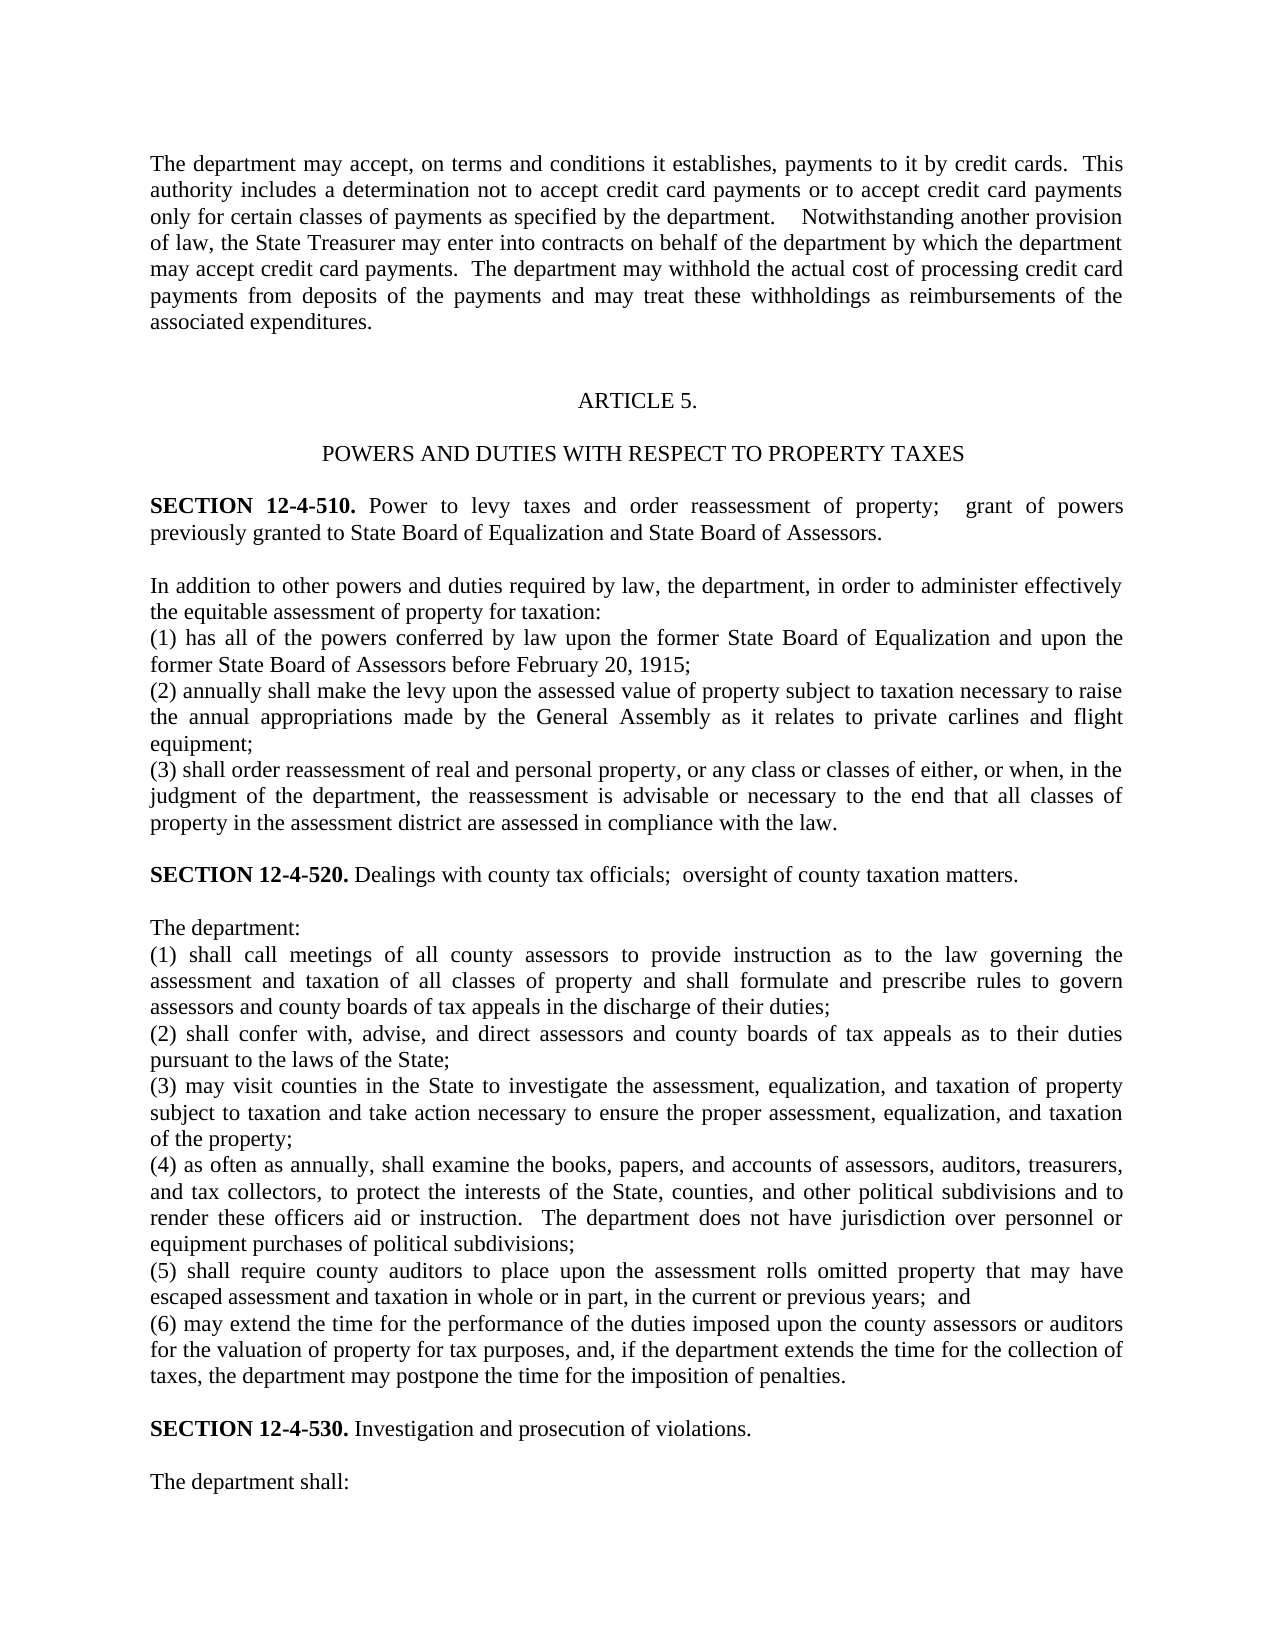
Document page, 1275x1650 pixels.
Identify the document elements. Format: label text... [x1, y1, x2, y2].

text (6) may extend the time for the performance of the duties imposed upon the county assessors or auditors for the valuation of property for tax purposes, and, if the department extends the time for the collection of taxes, the department may postpone the time for the imposition of penalties. [150, 1309, 1125, 1389]
text The department may accept, on terms and conditions it establishes, payments to it by credit cards. This authority includes a determination not to accept credit card payments or to accept credit card payments only for certain classes of payments as specified by the department. Notwithstanding another provision of law, the State Treasurer may enter into contracts on behalf of the department by which the department may accept credit card payments. The department may withhold the actual cost of processing credit card payments from deposits of the payments and may treat these withholdings as reimbursements of the associated expenditures. [150, 150, 1125, 334]
text The department shall: [150, 1468, 1125, 1494]
text POWERS AND DUTIES WITH RESPECT TO PROPERTY TAXES [150, 440, 1125, 466]
text (2) annually shall make the levy upon the assessed value of property subject to taxation necessary to raise the annual appropriations made by the General Assembly as it relates to private carlines and flight equipment; [150, 677, 1125, 756]
text (5) shall require county auditors to place upon the assessment rolls omitted property that may have escaped assessment and taxation in whole or in part, in the current or previous years; and [150, 1257, 1125, 1309]
text (2) shall confer with, advise, and direct assessors and county boards of tax appeals as to their duties pursuant to the laws of the State; [150, 1020, 1125, 1072]
text (3) may visit counties in the State to investigate the assessment, equalization, and taxation of property subject to taxation and take action necessary to ensure the proper assessment, equalization, and taxation of the property; [150, 1072, 1125, 1151]
text SECTION 12-4-520. Dealings with county tax officials; oversight of county taxation matters. [150, 862, 1125, 888]
text (4) as often as annually, shall examine the books, papers, and accounts of assessors, auditors, treasurers, and tax collectors, to protect the interests of the State, counties, and other political subdivisions and to render these officers aid or instruction. The department does not have jurisdiction over personnel or equipment purchases of political subdivisions; [150, 1151, 1125, 1257]
text The department: [150, 914, 1125, 941]
text SECTION 12-4-530. Investigation and prosecution of violations. [150, 1415, 1125, 1441]
text (3) shall order reassessment of real and personal property, or any class or classes of either, or when, in the judgment of the department, the reassessment is advisable or necessary to the end that all classes of property in the assessment district are assessed in compliance with the law. [150, 756, 1125, 835]
text (1) shall call meetings of all county assessors to provide instruction as to the law governing the assessment and taxation of all classes of property and shall formulate and prescribe rules to govern assessors and county boards of tax appeals in the discharge of their duties; [150, 941, 1125, 1020]
text SECTION 12-4-510. Power to levy taxes and order reassessment of property; grant of powers previously granted to State Board of Equalization and State Board of Assessors. [150, 493, 1125, 545]
text ARTICLE 5. [150, 387, 1125, 413]
text (1) has all of the powers conferred by law upon the former State Board of Equalization and upon the former State Board of Assessors before February 20, 1915; [150, 624, 1125, 677]
text In addition to other powers and duties required by law, the department, in order to administer effectively the equitable assessment of property for taxation: [150, 572, 1125, 624]
